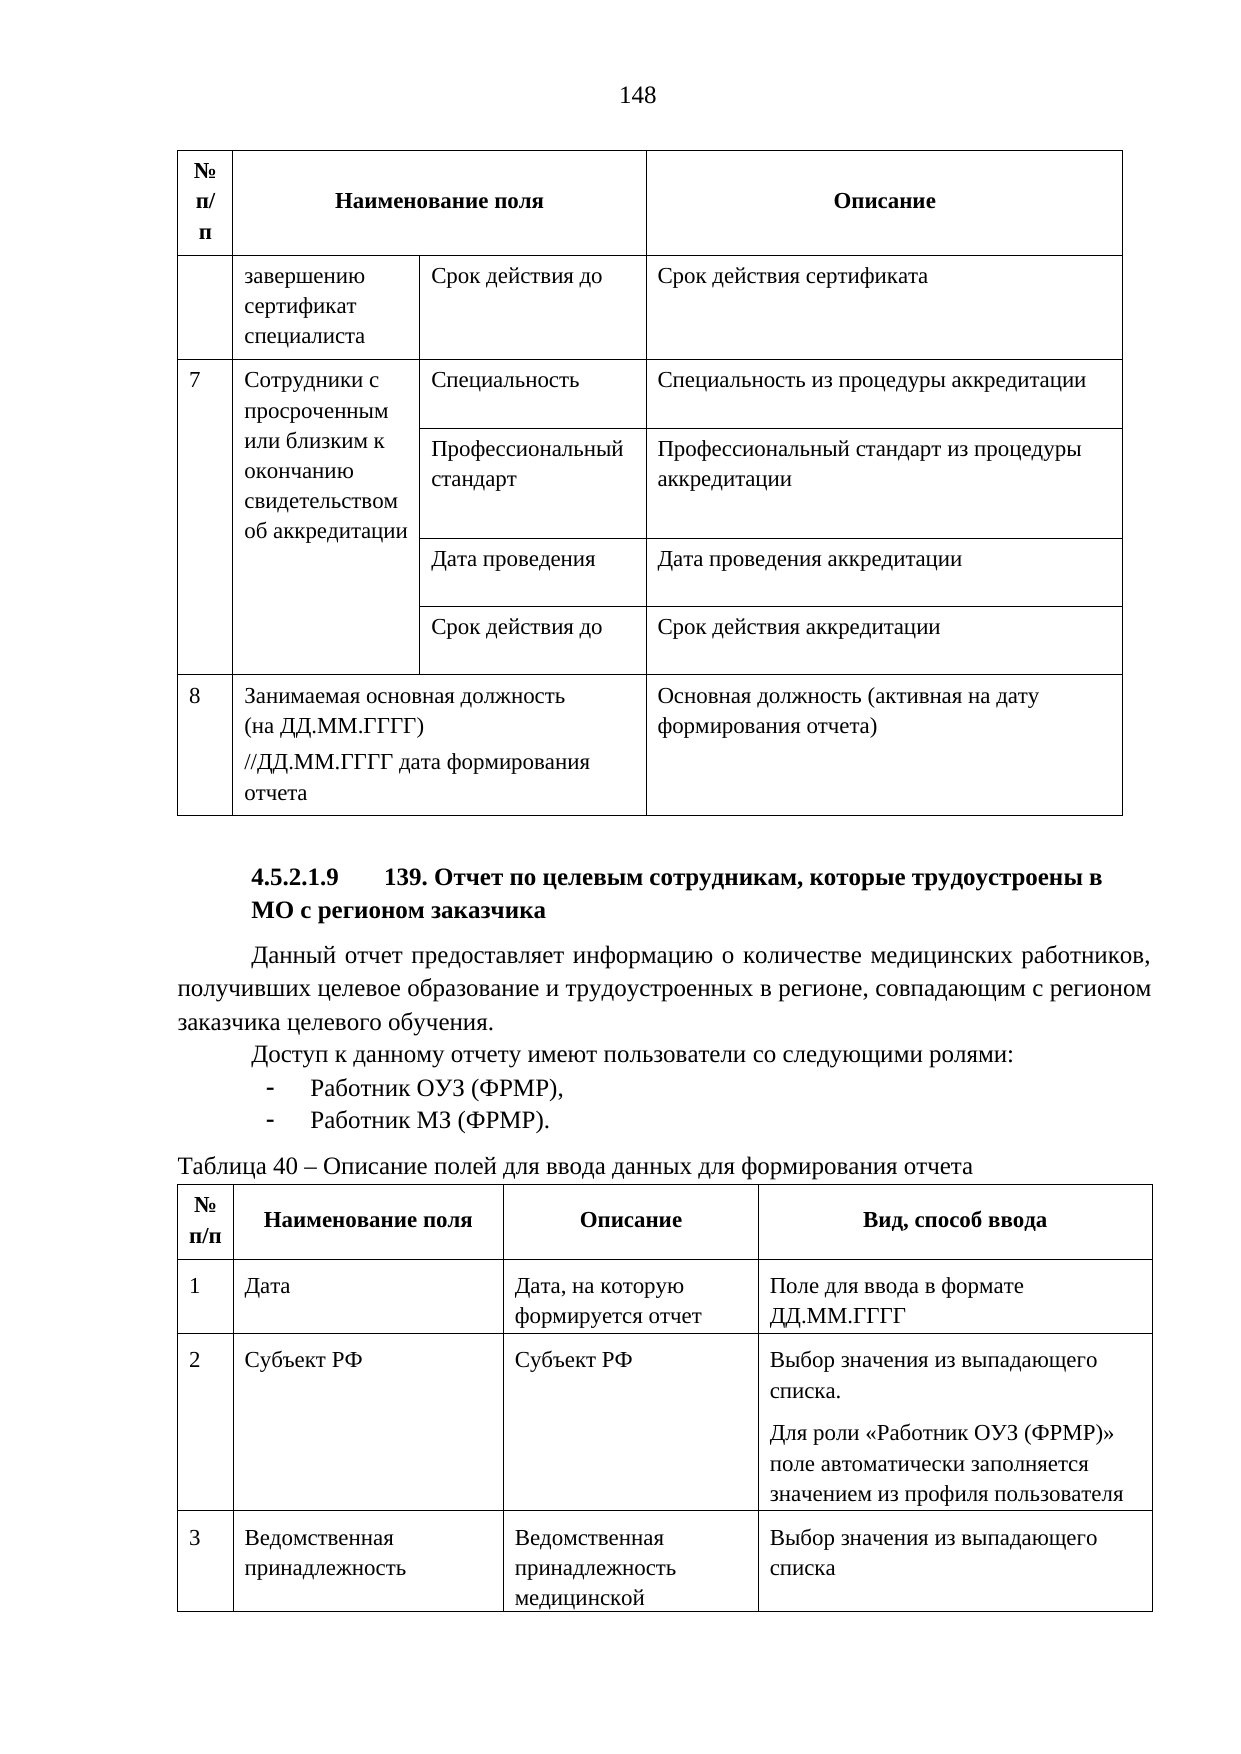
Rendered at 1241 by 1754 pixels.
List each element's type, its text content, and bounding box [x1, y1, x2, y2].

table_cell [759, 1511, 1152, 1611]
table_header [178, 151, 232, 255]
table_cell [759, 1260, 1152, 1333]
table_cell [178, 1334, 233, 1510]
text Работник ОУЗ (ФРМР), [192, 1073, 1152, 1101]
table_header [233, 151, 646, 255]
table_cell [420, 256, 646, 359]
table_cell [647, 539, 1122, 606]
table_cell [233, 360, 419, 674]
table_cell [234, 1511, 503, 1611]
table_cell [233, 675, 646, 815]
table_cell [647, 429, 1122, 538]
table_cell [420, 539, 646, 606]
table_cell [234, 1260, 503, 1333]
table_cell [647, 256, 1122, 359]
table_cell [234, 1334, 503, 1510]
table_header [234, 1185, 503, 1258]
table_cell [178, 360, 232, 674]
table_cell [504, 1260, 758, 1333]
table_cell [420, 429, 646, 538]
subtitle 139. Отчет по целевым сотрудникам, которые трудоустроены в МО с регионом заказчика [251, 862, 1152, 924]
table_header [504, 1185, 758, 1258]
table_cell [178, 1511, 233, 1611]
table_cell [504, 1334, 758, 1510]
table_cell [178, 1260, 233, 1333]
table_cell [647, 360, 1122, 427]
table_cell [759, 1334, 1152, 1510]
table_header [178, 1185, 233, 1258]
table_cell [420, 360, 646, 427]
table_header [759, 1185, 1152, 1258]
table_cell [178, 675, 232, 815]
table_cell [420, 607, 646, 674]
text Таблица 40 – Описание полей для ввода данных для формирования отчета [177, 1151, 1152, 1180]
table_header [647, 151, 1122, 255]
text Доступ к данному отчету имеют пользователи со следующими ролями: [177, 1039, 1152, 1068]
text Данный отчет предоставляет информацию о количестве медицинских работников, получивших целевое образование и трудоустроенных в регионе, совпадающим с регионом заказчика целевого обучения. [177, 941, 1152, 1035]
text Работник МЗ (ФРМР). [192, 1106, 1152, 1134]
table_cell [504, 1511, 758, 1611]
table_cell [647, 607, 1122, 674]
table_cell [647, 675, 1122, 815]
